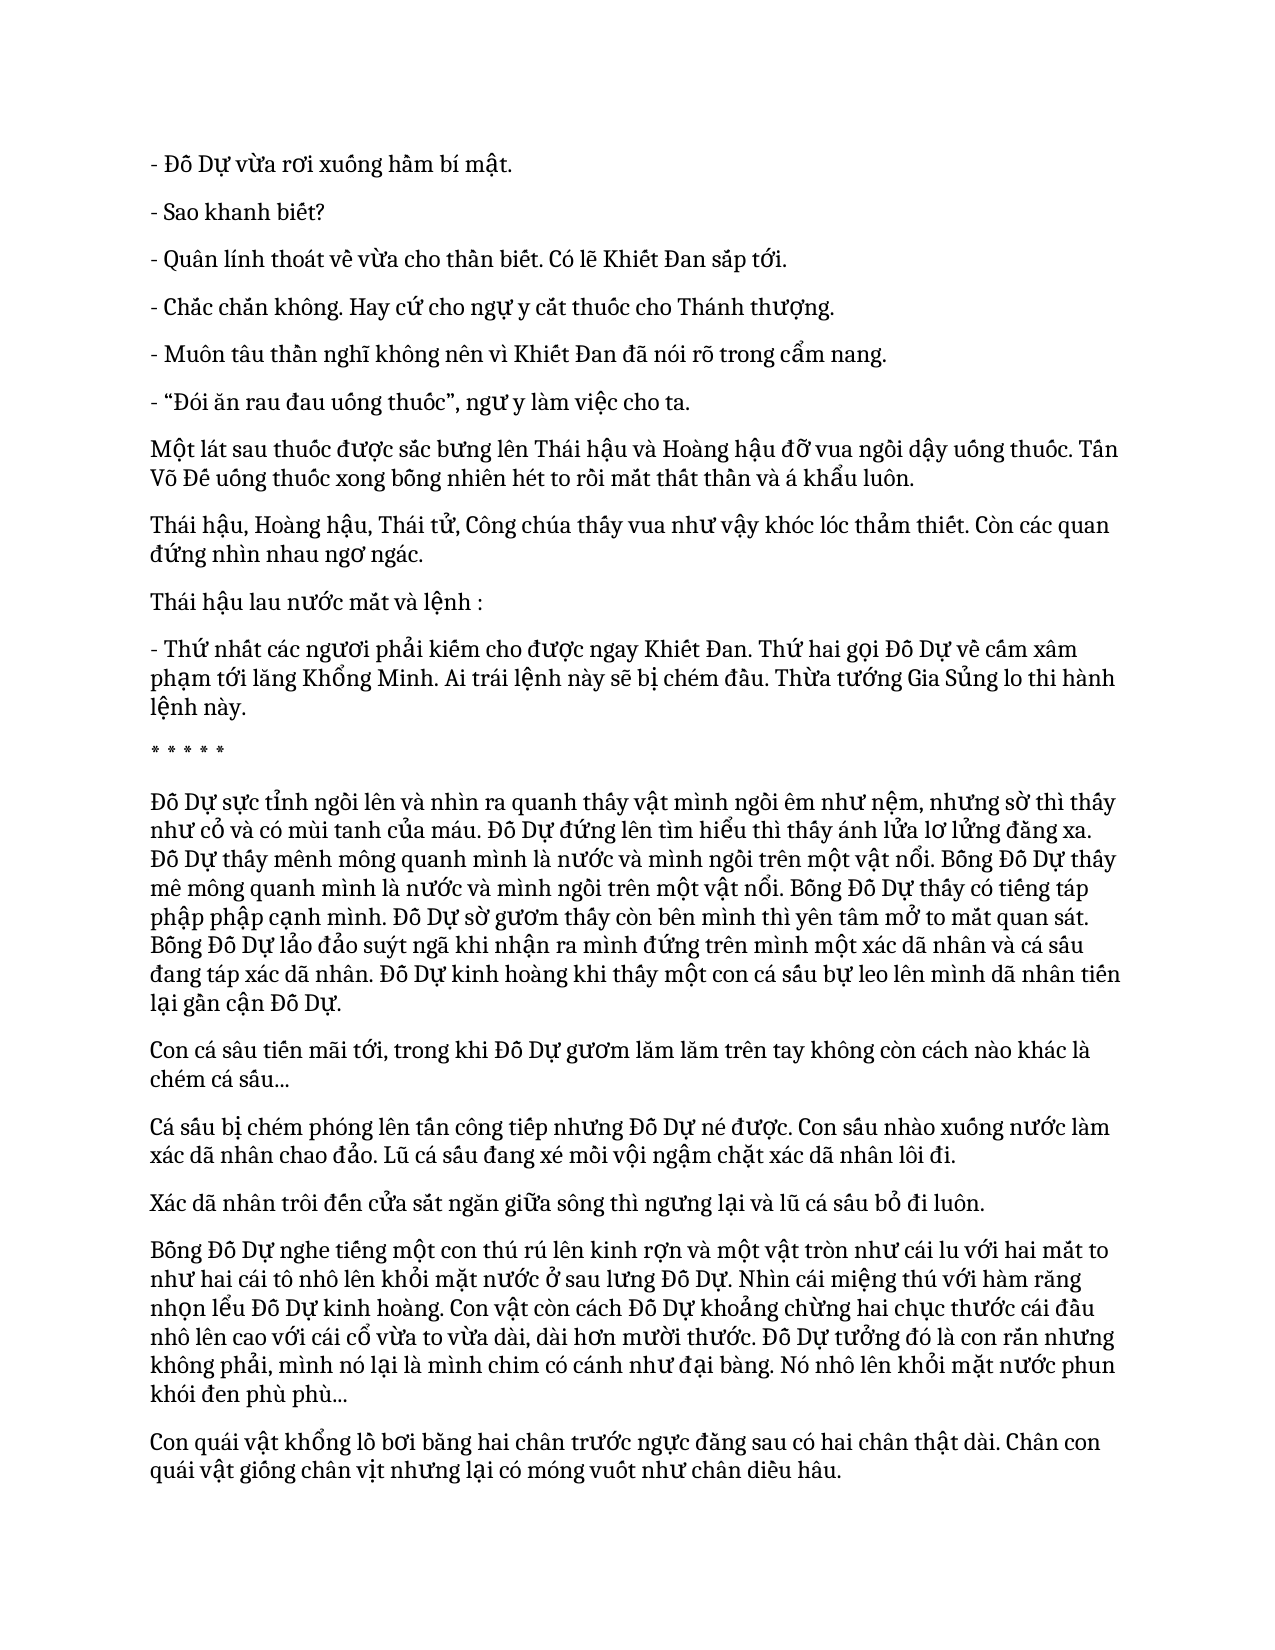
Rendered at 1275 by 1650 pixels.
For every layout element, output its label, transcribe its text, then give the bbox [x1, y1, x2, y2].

text Đỗ Dự sực tỉnh ngồi lên và nhìn ra quanh thấy vật mình ngồi êm như nệm, nhưng sờ thì thấy như cỏ và có mùi tanh của máu. Đỗ Dự đứng lên tìm hiểu thì thấy ánh lửa lơ lửng đằng xa. Đỗ Dự thấy mênh mông quanh mình là nước và mình ngồi trên một vật nổi. Bỗng Đỗ Dự thấy mê mông quanh mình là nước và mình ngồi trên một vật nổi. Bỗng Đỗ Dự thấy có tiếng táp phập phập cạnh mình. Đỗ Dự sờ gươm thấy còn bên mình thì yên tâm mở to mắt quan sát. Bỗng Đỗ Dự lảo đảo suýt ngã khi nhận ra mình đứng trên mình một xác dã nhân và cá sấu đang táp xác dã nhân. Đỗ Dự kinh hoàng khi thấy một con cá sấu bự leo lên mình dã nhân tiến lại gần cận Đỗ Dự. [150, 787, 1125, 1017]
text - “Đói ăn rau đau uống thuốc”, ngư y làm việc cho ta. [150, 387, 1125, 416]
text * * * * * [150, 740, 1125, 769]
text Cá sấu bị chém phóng lên tấn công tiếp nhưng Đỗ Dự né được. Con sấu nhào xuống nước làm xác dã nhân chao đảo. Lũ cá sấu đang xé mồi vội ngậm chặt xác dã nhân lôi đi. [150, 1112, 1125, 1170]
text - Sao khanh biết? [150, 197, 1125, 226]
text Thái hậu lau nước mắt và lệnh : [150, 587, 1125, 616]
text - Chắc chắn không. Hay cứ cho ngự y cắt thuốc cho Thánh thượng. [150, 292, 1125, 321]
text - Thứ nhất các ngươi phải kiếm cho được ngay Khiết Đan. Thứ hai gọi Đỗ Dự về cấm xâm phạm tới lăng Khổng Minh. Ai trái lệnh này sẽ bị chém đầu. Thừa tướng Gia Sủng lo thi hành lệnh này. [150, 635, 1125, 721]
text Một lát sau thuốc được sắc bưng lên Thái hậu và Hoàng hậu đỡ vua ngồi dậy uống thuốc. Tấn Võ Đế uống thuốc xong bỗng nhiên hét to rồi mắt thất thần và á khẩu luôn. [150, 435, 1125, 492]
text Bỗng Đỗ Dự nghe tiếng một con thú rú lên kinh rợn và một vật tròn như cái lu với hai mắt to như hai cái tô nhô lên khỏi mặt nước ở sau lưng Đỗ Dự. Nhìn cái miệng thú với hàm răng nhọn lểu Đỗ Dự kinh hoàng. Con vật còn cách Đỗ Dự khoảng chừng hai chục thước cái đầu nhô lên cao với cái cổ vừa to vừa dài, dài hơn mười thước. Đỗ Dự tưởng đó là con rắn nhưng không phải, mình nó lại là mình chim có cánh như đại bàng. Nó nhô lên khỏi mặt nước phun khói đen phù phù... [150, 1236, 1125, 1409]
text - Muôn tâu thần nghĩ không nên vì Khiết Đan đã nói rõ trong cẩm nang. [150, 340, 1125, 369]
text - Đỗ Dự vừa rơi xuống hầm bí mật. [150, 150, 1125, 179]
text Con quái vật khổng lồ bơi bằng hai chân trước ngực đằng sau có hai chân thật dài. Chân con quái vật giống chân vịt nhưng lại có móng vuốt như chân diều hâu. [150, 1427, 1125, 1485]
text Thái hậu, Hoàng hậu, Thái tử, Công chúa thấy vua như vậy khóc lóc thảm thiết. Còn các quan đứng nhìn nhau ngơ ngác. [150, 511, 1125, 569]
text Xác dã nhân trôi đến cửa sắt ngăn giữa sông thì ngưng lại và lũ cá sấu bỏ đi luôn. [150, 1189, 1125, 1217]
text - Quân lính thoát về vừa cho thần biết. Có lẽ Khiết Đan sắp tới. [150, 245, 1125, 274]
text Con cá sâu tiến mãi tới, trong khi Đỗ Dự gươm lăm lăm trên tay không còn cách nào khác là chém cá sấu... [150, 1036, 1125, 1094]
